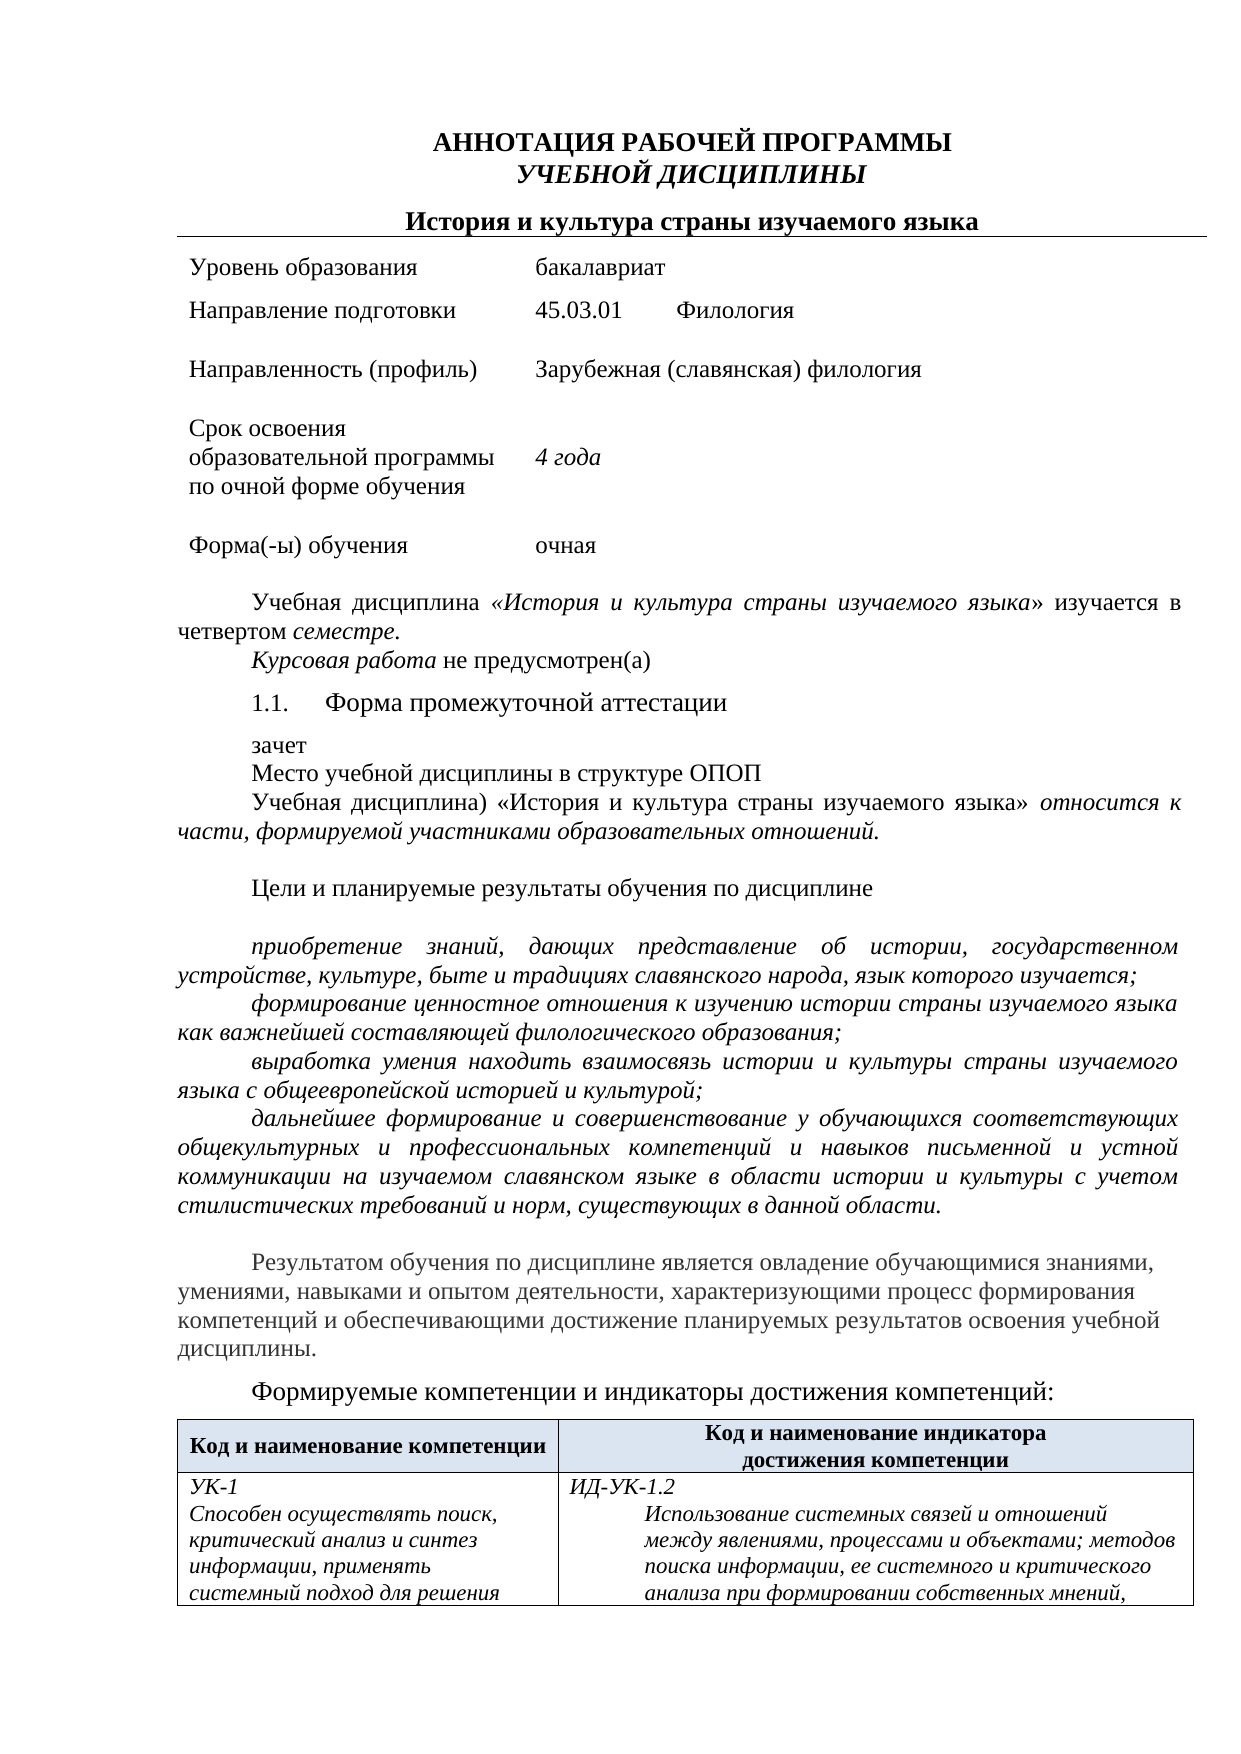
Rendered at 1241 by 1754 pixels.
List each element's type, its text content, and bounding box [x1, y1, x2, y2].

table_cell очная [524, 500, 1207, 559]
list Место учебной дисциплины в структуре ОПОП [177, 758, 1181, 787]
subtitle Форма промежуточной аттестации [251, 686, 1181, 717]
list дальнейшее формирование и совершенствование у обучающихся соответствующих общекультурных и профессиональных компетенций и навыков письменной и устной коммуникации на изучаемом славянском языке в области истории и культуры с учетом стилистических требований и норм, существующих в данной области. [177, 1103, 1181, 1218]
table_cell Направление подготовки [177, 295, 524, 354]
list приобретение знаний, дающих представление об истории, государственном устройстве, культуре, быте и традициях славянского народа, язык которого изучается; [177, 931, 1181, 988]
table_cell 4 года [524, 413, 1207, 499]
list Курсовая работа не предусмотрен(а) [177, 645, 1181, 674]
table_cell Уровень образования [177, 237, 524, 295]
table_header Код и наименование компетенции [178, 1420, 558, 1472]
list выработка умения находить взаимосвязь истории и культуры страны изучаемого языка с общеевропейской историей и культурой; [177, 1046, 1181, 1103]
table_cell Направленность (профиль) [177, 354, 524, 413]
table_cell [559, 1473, 1193, 1605]
table_cell История и культура страны изучаемого языка [177, 189, 1207, 236]
list Цели и планируемые результаты обучения по дисциплине [177, 873, 1181, 902]
list Учебная дисциплина) «История и культура страны изучаемого языка» относится к части, формируемой участниками образовательных отношений. [177, 787, 1181, 845]
table_cell Зарубежная (славянская) филология [524, 354, 1207, 413]
list Результатом обучения по дисциплине является овладение обучающимися знаниями, умениями, навыками и опытом деятельности, характеризующими процесс формирования компетенций и обеспечивающими достижение планируемых результатов освоения учебной дисциплины. [177, 1247, 1181, 1362]
table_cell Срок освоения образовательной программы по очной форме обучения [177, 413, 524, 499]
table_header Код и наименование индикатора достижения компетенции [559, 1420, 1193, 1472]
list зачет [177, 730, 1181, 758]
list формирование ценностное отношения к изучению истории страны изучаемого языка как важнейшей составляющей филологического образования; [177, 988, 1181, 1046]
table_header АННОТАЦИЯ РАБОЧЕЙ ПРОГРАММЫ УЧЕБНОЙ ДИСЦИПЛИНЫ [177, 127, 1207, 189]
table_cell бакалавриат [524, 237, 1207, 295]
subtitle Формируемые компетенции и индикаторы достижения компетенций: [251, 1375, 1181, 1406]
table_cell Форма(-ы) обучения [177, 500, 524, 559]
list Учебная дисциплина «История и культура страны изучаемого языка» изучается в четвертом семестре. [177, 587, 1181, 645]
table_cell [178, 1473, 558, 1605]
table_cell Филология [665, 295, 1207, 354]
table_cell 45.03.01 [524, 295, 665, 354]
